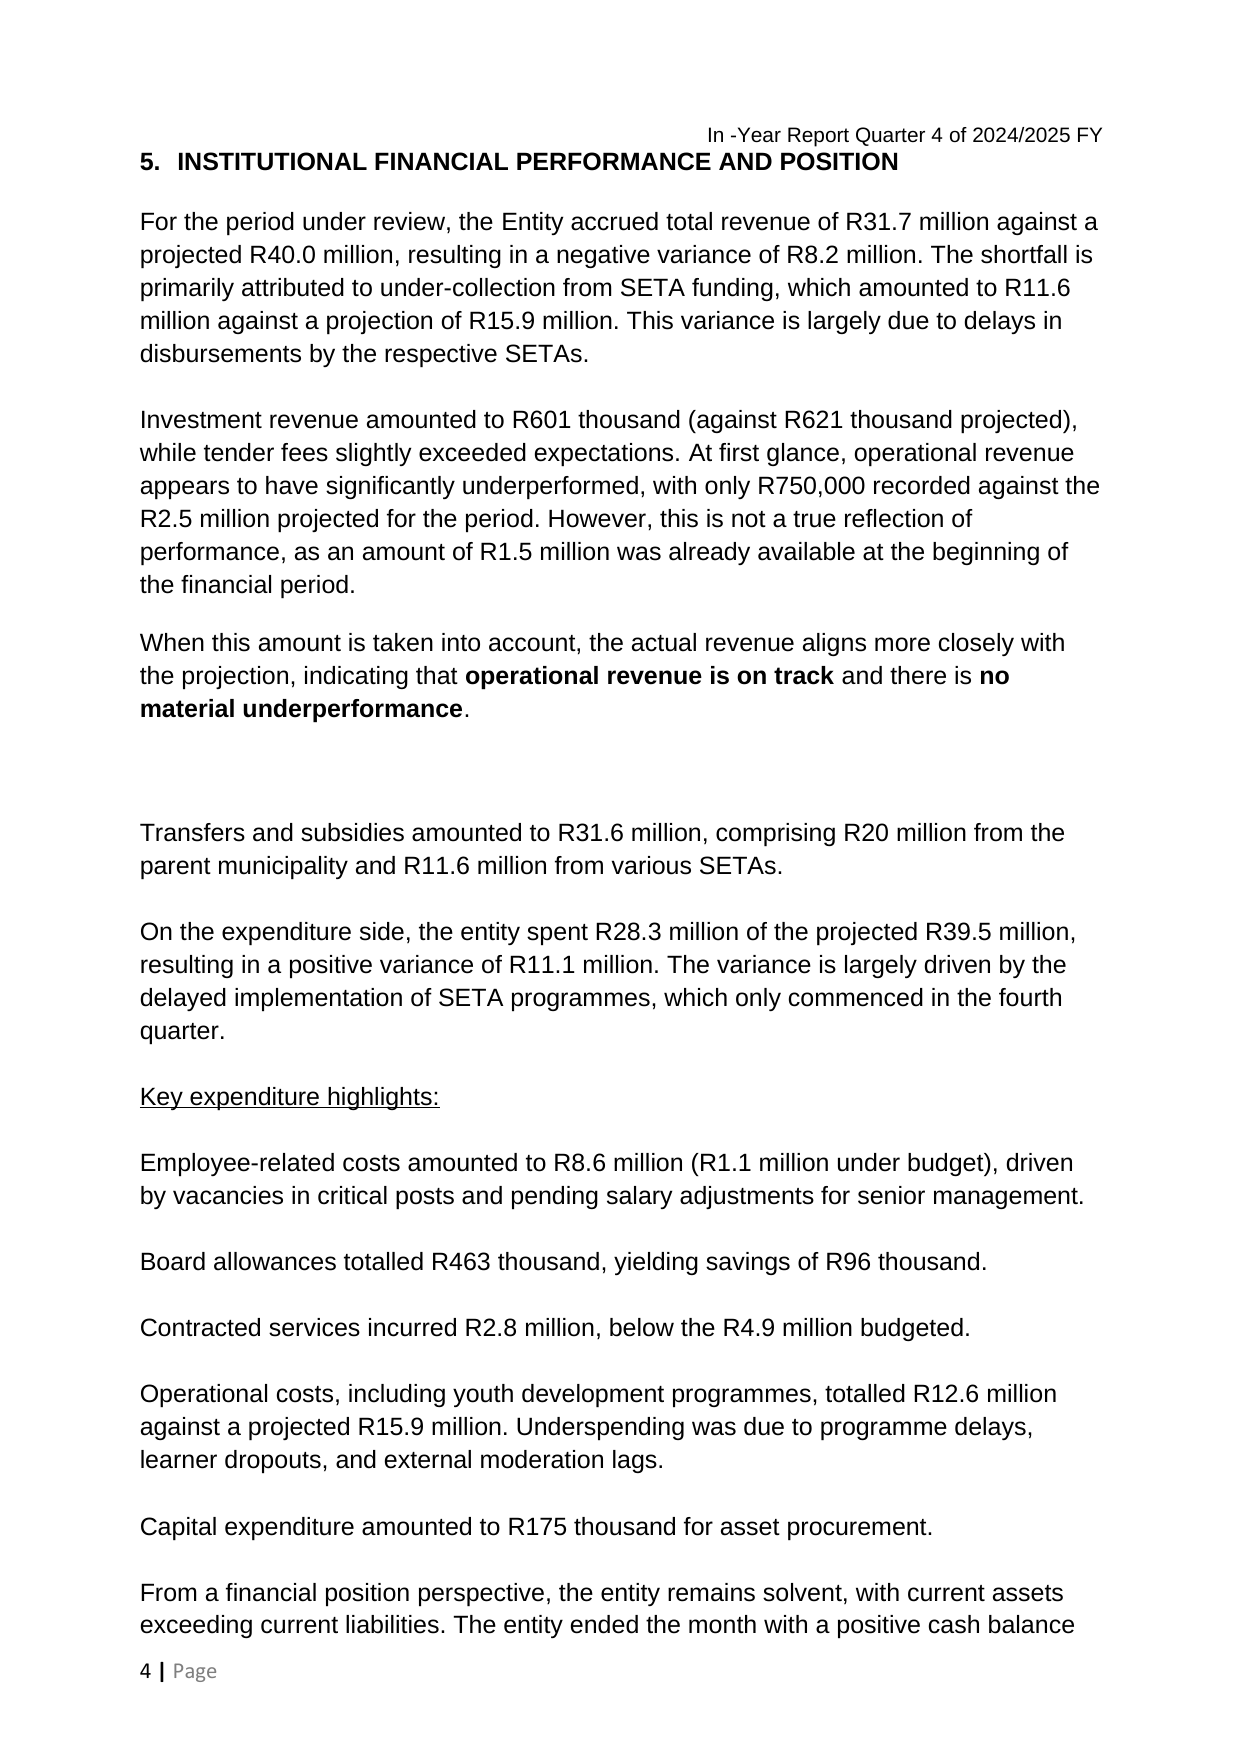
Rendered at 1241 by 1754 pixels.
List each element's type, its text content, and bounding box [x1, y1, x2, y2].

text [139, 1577, 1103, 1639]
text Key expenditure highlights: [139, 1082, 1103, 1111]
text Capital expenditure amounted to R175 thousand for asset procurement. [139, 1511, 1103, 1540]
text On the expenditure side, the entity spent R28.3 million of the projected R39.5 million, resulting in a positive variance of R11.1 million. The variance is largely driven by the delayed implementation of SETA programmes, which only commenced in the fourth quarter. [139, 917, 1103, 1045]
text Employee-related costs amounted to R8.6 million (R1.1 million under budget), driven by vacancies in critical posts and pending salary adjustments for senior management. [139, 1148, 1103, 1210]
text When this amount is taken into account, the actual revenue aligns more closely with the projection, indicating that operational revenue is on track and there is no material underperformance. [139, 628, 1103, 723]
text Transfers and subsidies amounted to R31.6 million, comprising R20 million from the parent municipality and R11.6 million from various SETAs. [139, 818, 1103, 880]
text Operational costs, including youth development programmes, totalled R12.6 million against a projected R15.9 million. Underspending was due to programme delays, learner dropouts, and external moderation lags. [139, 1379, 1103, 1474]
text Investment revenue amounted to R601 thousand (against R621 thousand projected), while tender fees slightly exceeded expectations. At first glance, operational revenue appears to have significantly underperformed, with only R750,000 recorded against the R2.5 million projected for the period. However, this is not a true reflection of performance, as an amount of R1.5 million was already available at the beginning of the financial period. [139, 405, 1103, 599]
text Board allowances totalled R463 thousand, yielding savings of R96 thousand. [139, 1247, 1103, 1276]
list INSTITUTIONAL FINANCIAL PERFORMANCE AND POSITION [139, 147, 1103, 176]
text Contracted services incurred R2.8 million, below the R4.9 million budgeted. [139, 1313, 1103, 1342]
text For the period under review, the Entity accrued total revenue of R31.7 million against a projected R40.0 million, resulting in a negative variance of R8.2 million. The shortfall is primarily attributed to under-collection from SETA funding, which amounted to R11.6 million against a projection of R15.9 million. This variance is largely due to delays in disbursements by the respective SETAs. [139, 207, 1103, 367]
